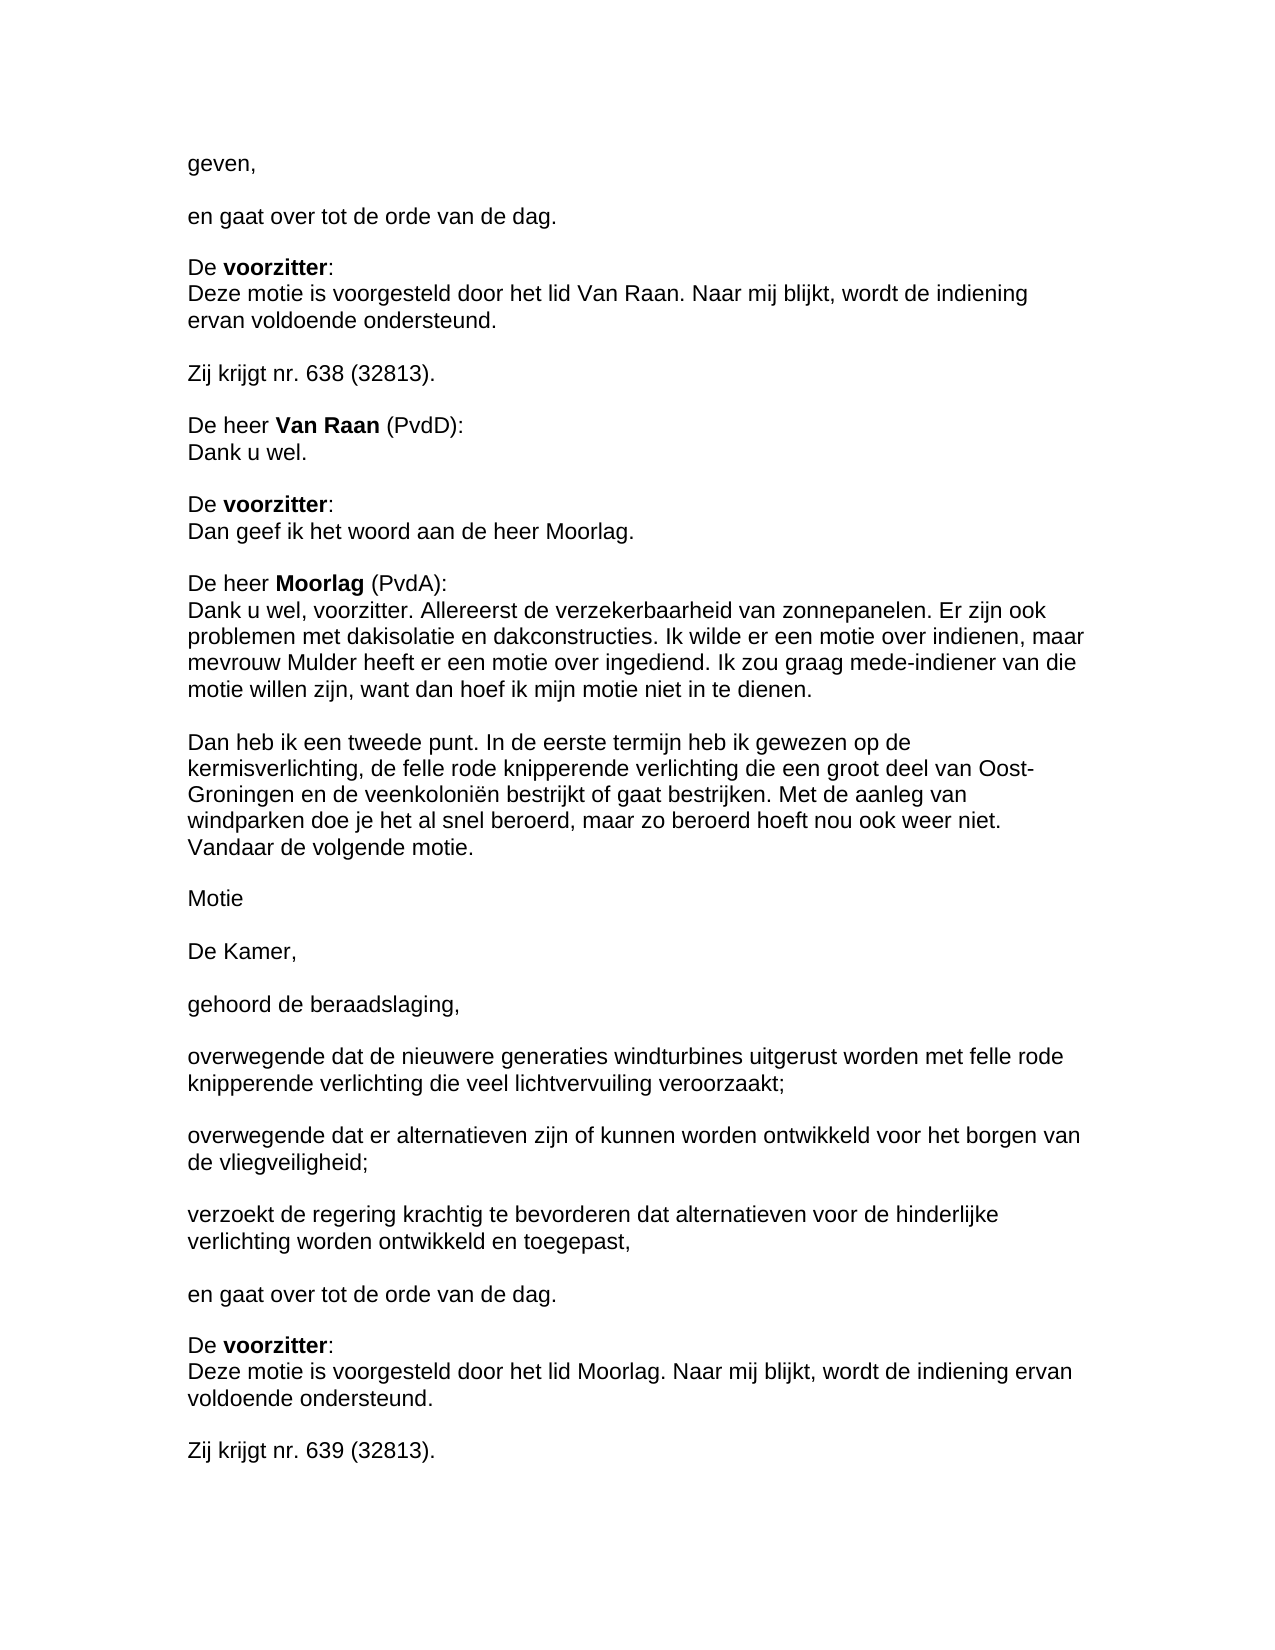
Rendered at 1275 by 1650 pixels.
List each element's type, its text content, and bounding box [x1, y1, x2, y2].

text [187, 1332, 1087, 1490]
text De voorzitter: Deze motie is voorgesteld door het lid Van Raan. Naar mij blijkt, wordt de indiening ervan voldoende ondersteund. Zij krijgt nr. 638 (32813). De heer Van Raan (PvdD): Dank u wel. De voorzitter: Dan geef ik het woord aan de heer Moorlag. De heer Moorlag (PvdA): Dank u wel, voorzitter. Allereerst de verzekerbaarheid van zonnepanelen. Er zijn ook problemen met dakisolatie en dakconstructies. Ik wilde er een motie over indienen, maar mevrouw Mulder heeft er een motie over ingediend. Ik zou graag mede-indiener van die motie willen zijn, want dan hoef ik mijn motie niet in te dienen. Dan heb ik een tweede punt. In de eerste termijn heb ik gewezen op de kermisverlichting, de felle rode knipperende verlichting die een groot deel van Oost-Groningen en de veenkoloniën bestrijkt of gaat bestrijken. Met de aanleg van windparken doe je het al snel beroerd, maar zo beroerd hoeft nou ook weer niet. Vandaar de volgende motie. [187, 254, 1087, 860]
text Motie De Kamer, gehoord de beraadslaging, overwegende dat de nieuwere generaties windturbines uitgerust worden met felle rode knipperende verlichting die veel lichtvervuiling veroorzaakt; overwegende dat er alternatieven zijn of kunnen worden ontwikkeld voor het borgen van de vliegveiligheid; verzoekt de regering krachtig te bevorderen dat alternatieven voor de hinderlijke verlichting worden ontwikkeld en toegepast, en gaat over tot de orde van de dag. [187, 885, 1087, 1307]
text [187, 150, 1087, 229]
